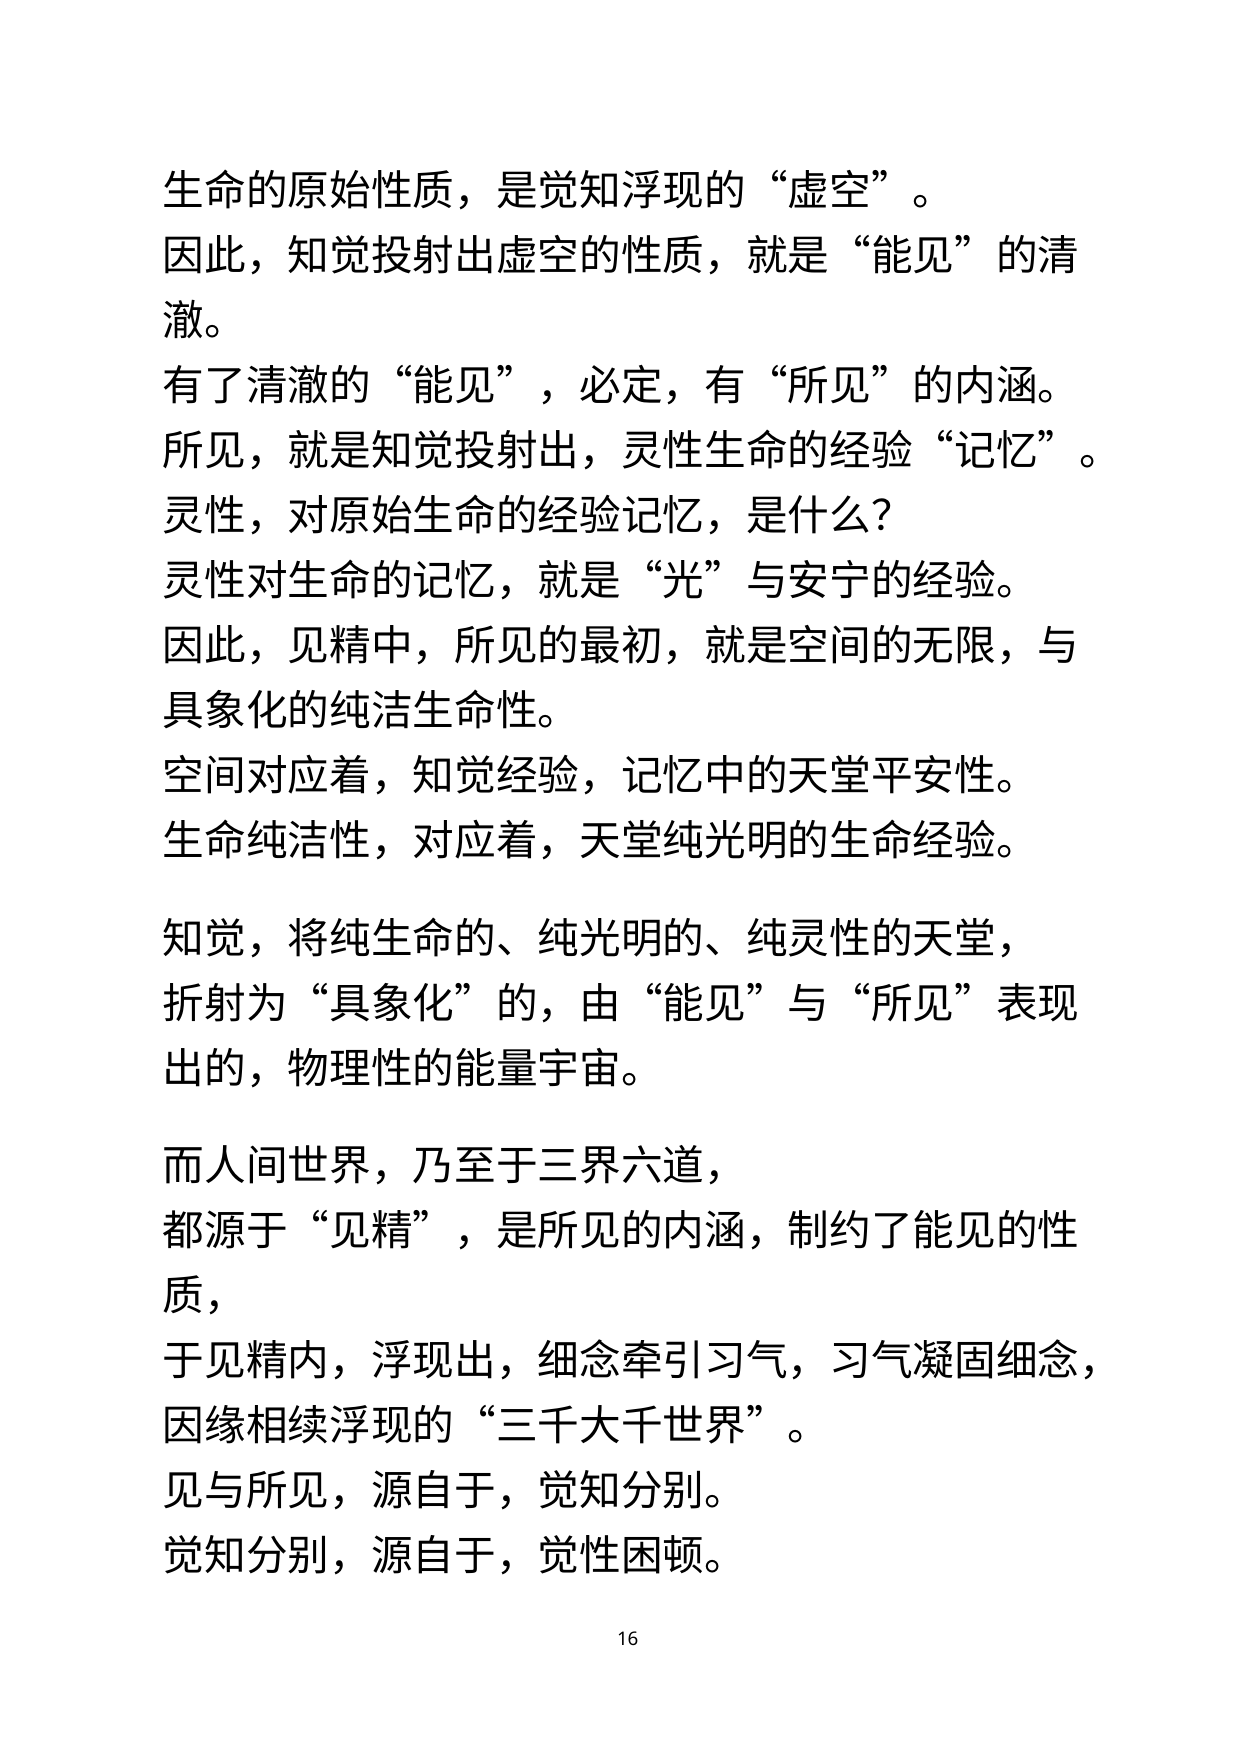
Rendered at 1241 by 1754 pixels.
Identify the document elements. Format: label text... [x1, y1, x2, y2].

text 所见，就是知觉投射出，灵性生命的经验“记忆”。 [162, 415, 1093, 480]
text 空间对应着，知觉经验，记忆中的天堂平安性。 [162, 740, 1093, 805]
text 见与所见，源自于，觉知分别。 [162, 1455, 1093, 1520]
text 生命的原始性质，是觉知浮现的“虚空”。 [162, 155, 1093, 220]
text 灵性，对原始生命的经验记忆，是什么？ [162, 480, 1093, 545]
text 都源于“见精”，是所见的内涵，制约了能见的性质， [162, 1195, 1093, 1325]
text 有了清澈的“能见”，必定，有“所见”的内涵。 [162, 350, 1093, 415]
text 因此，知觉投射出虚空的性质，就是“能见”的清澈。 [162, 220, 1093, 350]
text 知觉，将纯生命的、纯光明的、纯灵性的天堂， [162, 903, 1093, 968]
text 折射为“具象化”的，由“能见”与“所见”表现出的，物理性的能量宇宙。 [162, 968, 1093, 1098]
text 于见精内，浮现出，细念牵引习气，习气凝固细念，因缘相续浮现的“三千大千世界”。 [162, 1325, 1093, 1455]
text 觉知分别，源自于，觉性困顿。 [162, 1520, 1093, 1585]
text 因此，见精中，所见的最初，就是空间的无限，与具象化的纯洁生命性。 [162, 610, 1093, 740]
text 灵性对生命的记忆，就是“光”与安宁的经验。 [162, 545, 1093, 610]
text 而人间世界，乃至于三界六道， [162, 1130, 1093, 1195]
text 生命纯洁性，对应着，天堂纯光明的生命经验。 [162, 805, 1093, 870]
